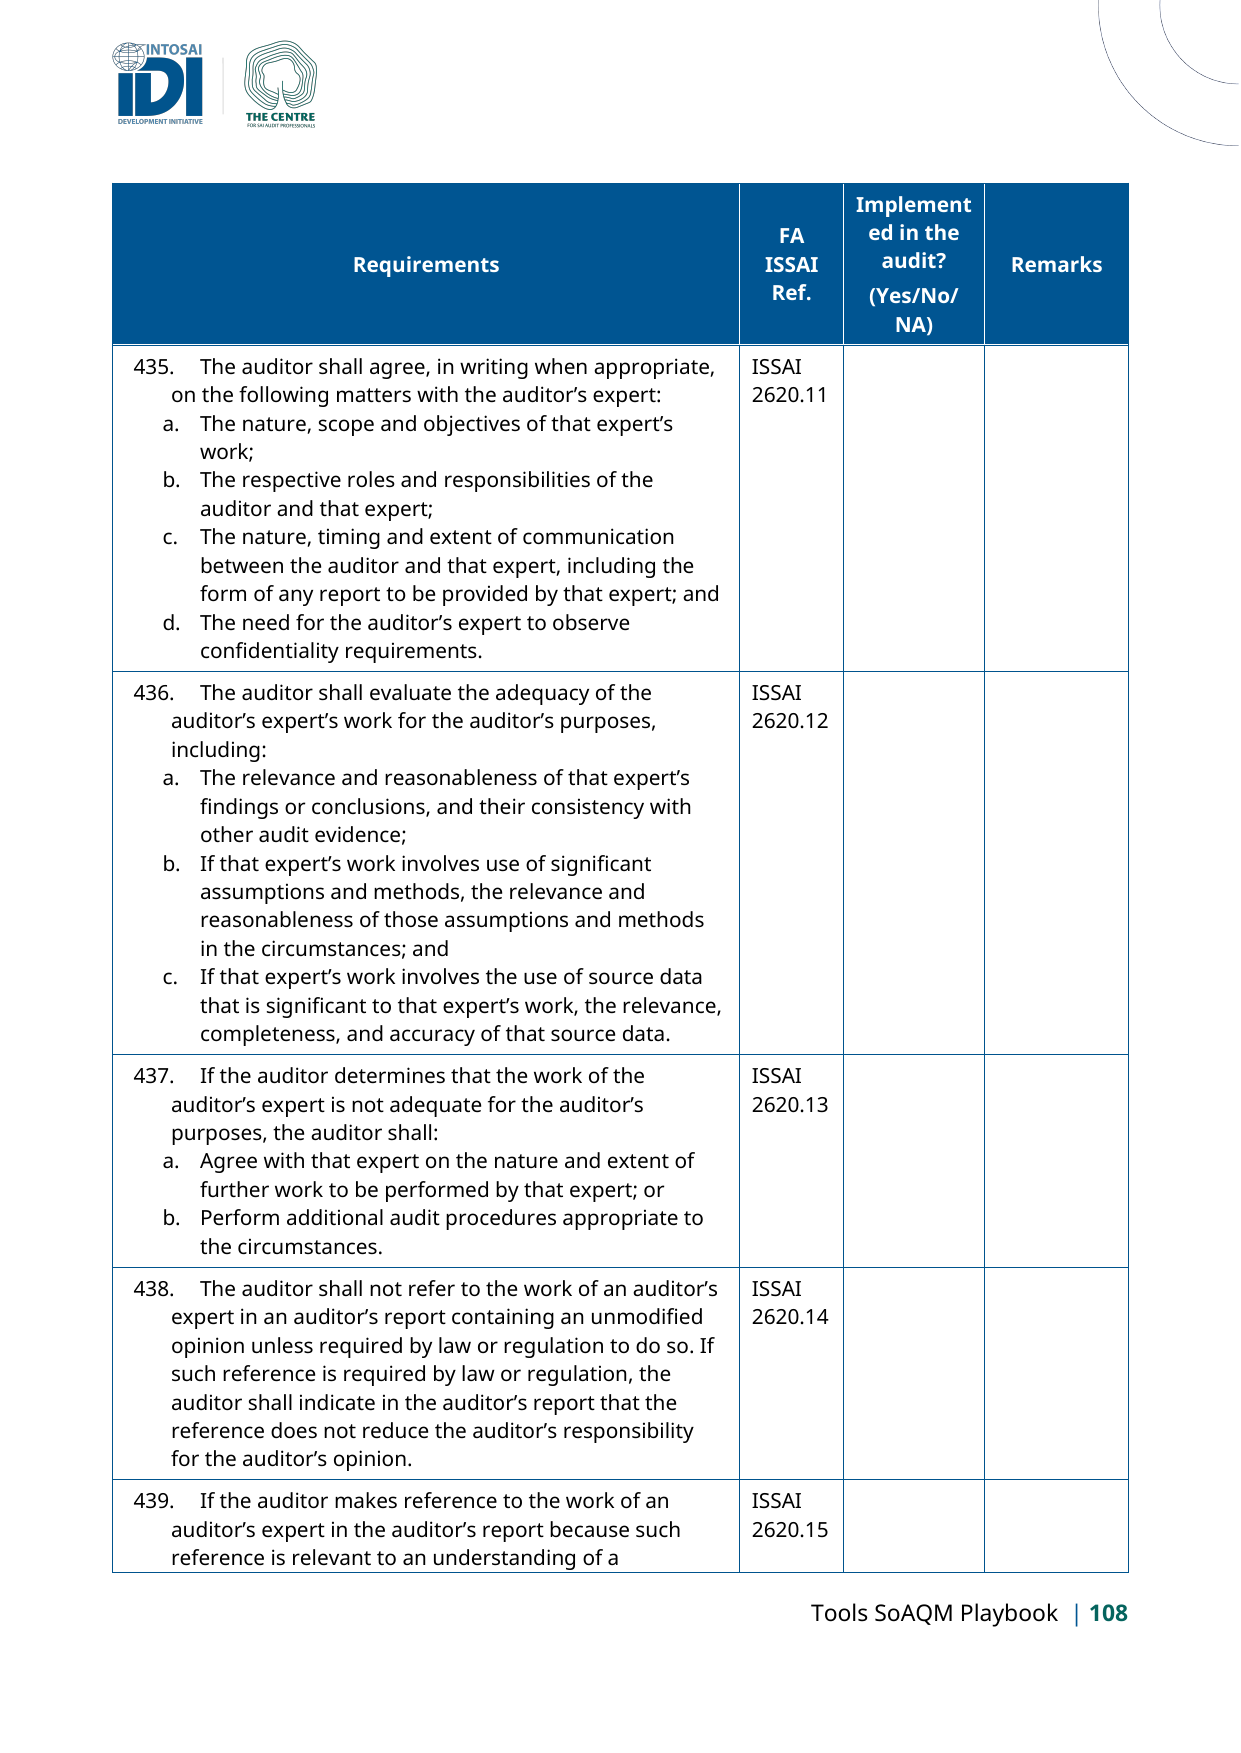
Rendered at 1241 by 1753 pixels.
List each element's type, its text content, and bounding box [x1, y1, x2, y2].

table_cell [844, 1055, 984, 1267]
table_cell [985, 346, 1128, 671]
table_cell ISSAI 2620.13 [740, 1055, 843, 1267]
picture [238, 39, 323, 129]
table_cell [985, 1055, 1128, 1267]
table_header FA ISSAI Ref. [740, 184, 843, 344]
table_header Implemented in the audit? (Yes/No/NA) [844, 184, 984, 344]
table_cell The auditor shall evaluate the adequacy of the auditor’s expert’s work for the auditor’s purposes, including: The relevance and reasonableness of that expert’s findings or conclusions, and their consistency with other audit evidence; If that expert’s work involves use of significant assumptions and methods, the relevance and reasonableness of those assumptions and methods in the circumstances; and If that expert’s work involves the use of source data that is significant to that expert’s work, the relevance, completeness, and accuracy of that source data. [113, 672, 739, 1054]
table_cell The auditor shall agree, in writing when appropriate, on the following matters with the auditor’s expert: The nature, scope and objectives of that expert’s work; The respective roles and responsibilities of the auditor and that expert; The nature, timing and extent of communication between the auditor and that expert, including the form of any report to be provided by that expert; and The need for the auditor’s expert to observe confidentiality requirements. [113, 346, 739, 671]
table_cell ISSAI 2620.15 [740, 1480, 843, 1572]
table_header Remarks [985, 184, 1128, 344]
table_cell [844, 1480, 984, 1572]
table_cell ISSAI 2620.14 [740, 1268, 843, 1479]
table_header Requirements [113, 184, 739, 344]
picture [112, 38, 205, 131]
table_cell The auditor shall not refer to the work of an auditor’s expert in an auditor’s report containing an unmodified opinion unless required by law or regulation to do so. If such reference is required by law or regulation, the auditor shall indicate in the auditor’s report that the reference does not reduce the auditor’s responsibility for the auditor’s opinion. [113, 1268, 739, 1479]
table_cell [844, 672, 984, 1054]
table_cell [985, 1268, 1128, 1479]
table_cell [844, 346, 984, 671]
table_cell [844, 1268, 984, 1479]
table_cell ISSAI 2620.11 [740, 346, 843, 671]
table_cell ISSAI 2620.12 [740, 672, 843, 1054]
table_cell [113, 1480, 739, 1572]
table_cell If the auditor determines that the work of the auditor’s expert is not adequate for the auditor’s purposes, the auditor shall: Agree with that expert on the nature and extent of further work to be performed by that expert; or Perform additional audit procedures appropriate to the circumstances. [113, 1055, 739, 1267]
table_cell [985, 672, 1128, 1054]
table_cell [985, 1480, 1128, 1572]
